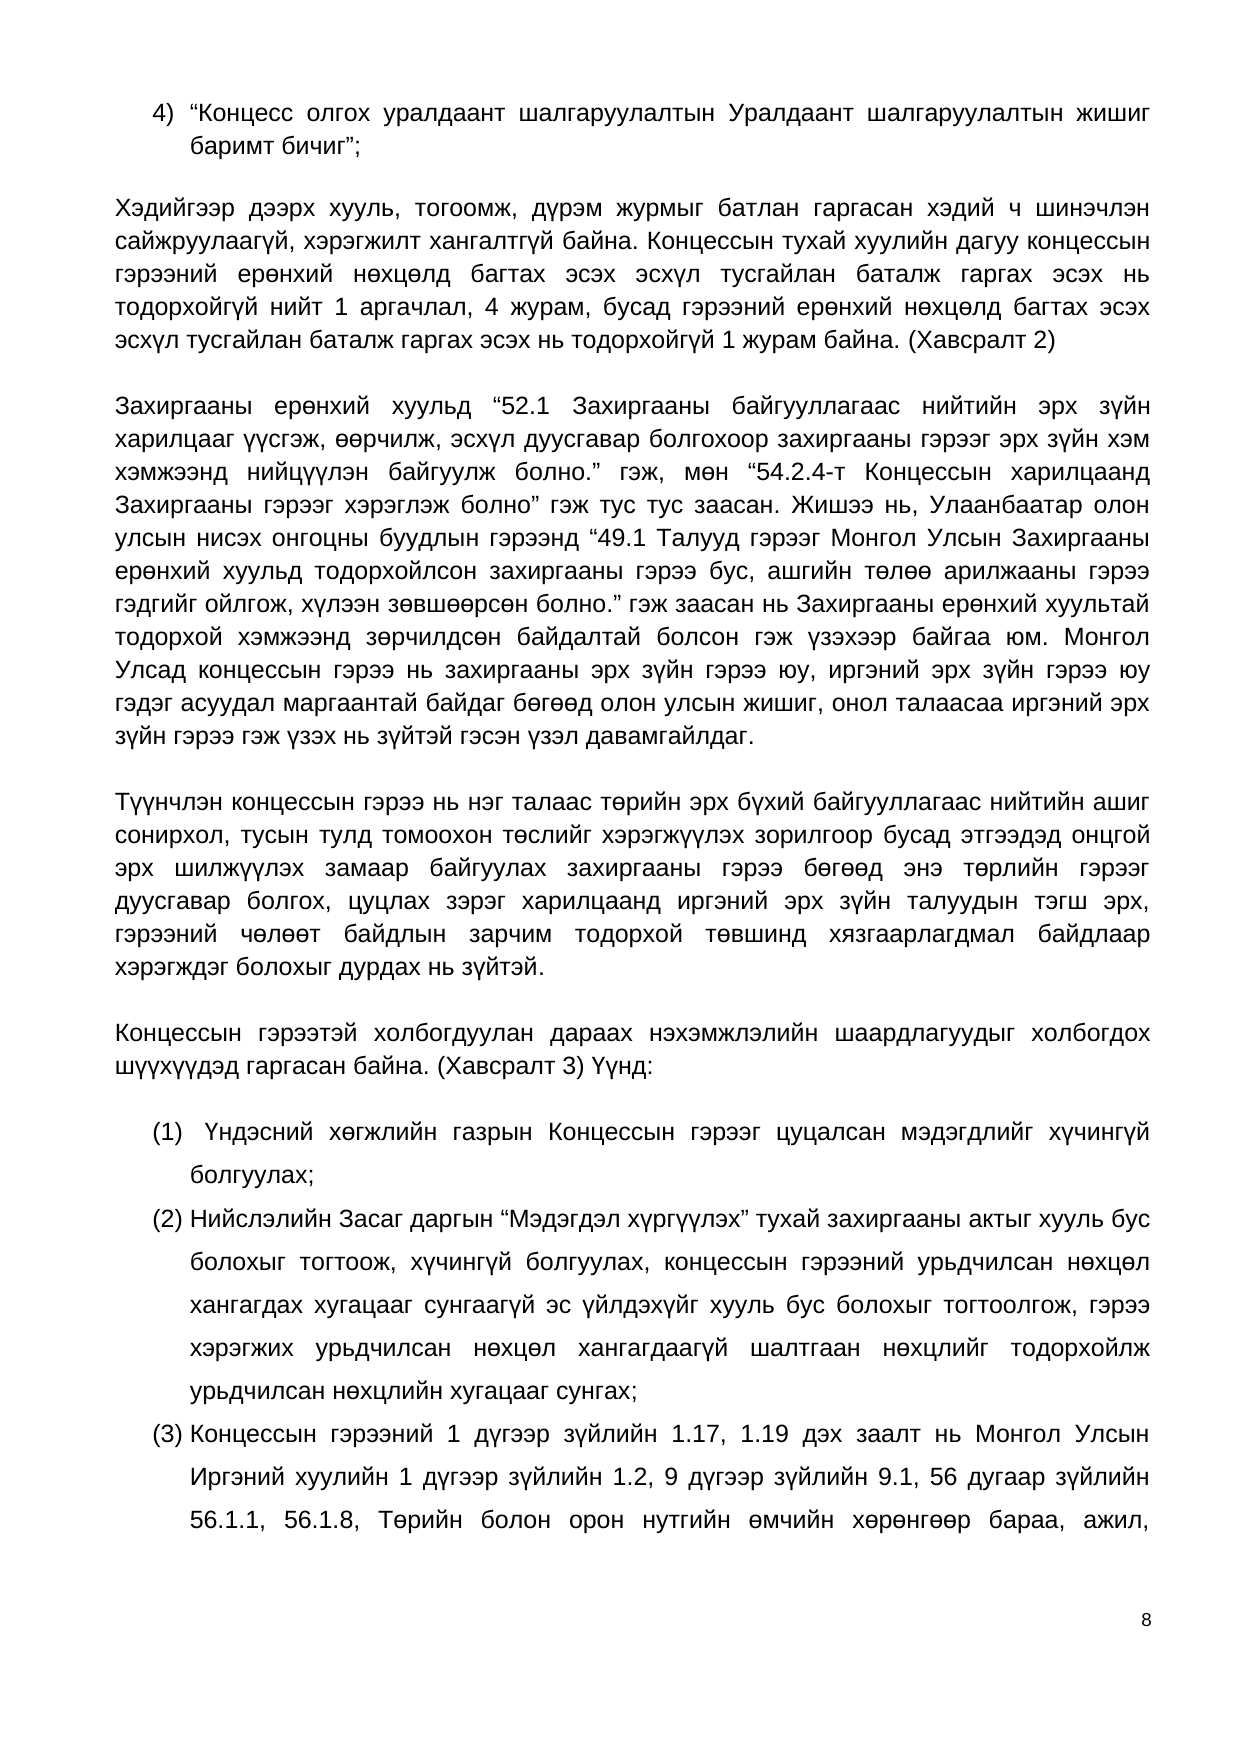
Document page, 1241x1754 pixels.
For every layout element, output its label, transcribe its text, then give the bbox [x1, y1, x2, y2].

list “Концесс олгох уралдаант шалгаруулалтын Уралдаант шалгаруулалтын жишиг баримт бичиг”; [152, 98, 1151, 160]
list Үндэсний хөгжлийн газрын Концессын гэрээг цуцалсан мэдэгдлийг хүчингүй болгуулах; [152, 1117, 1151, 1189]
list Нийслэлийн Засаг даргын “Mэдэгдэл хүргүүлэх” тухай захиргааны актыг хууль бус болохыг тогтоож, хүчингүй болгуулах, концессын гэрээний урьдчилсан нөхцөл хангагдах хугацааг сунгаагүй эс үйлдэхүйг хууль бус болохыг тогтоолгож, гэрээ хэрэгжих урьдчилсан нөхцөл хангагдаагүй шалтгаан нөхцлийг тодорхойлж урьдчилсан нөхцлийн хугацааг сунгах; [152, 1203, 1151, 1405]
text Концессын гэрээтэй холбогдуулан дараах нэхэмжлэлийн шаардлагуудыг холбогдох шүүхүүдэд гаргасан байна. (Хавсралт 3) Үүнд: [114, 1018, 1151, 1080]
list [152, 1419, 1151, 1534]
text Захиргааны ерөнхий хуульд “52.1 Захиргааны байгууллагаас нийтийн эрх зүйн харилцааг үүсгэж, өөрчилж, эсхүл дуусгавар болгохоор захиргааны гэрээг эрх зүйн хэм хэмжээнд нийцүүлэн байгуулж болно.” гэж, мөн “54.2.4-т Концессын харилцаанд Захиргааны гэрээг хэрэглэж болно” гэж тус тус заасан. Жишээ нь, Улаанбаатар олон улсын нисэх онгоцны буудлын гэрээнд “49.1 Талууд гэрээг Монгол Улсын Захиргааны ерөнхий хуульд тодорхойлсон захиргааны гэрээ бус, ашгийн төлөө арилжааны гэрээ гэдгийг ойлгож, хүлээн зөвшөөрсөн болно.” гэж заасан нь Захиргааны ерөнхий хуультай тодорхой хэмжээнд зөрчилдсөн байдалтай болсон гэж үзэхээр байгаа юм. Монгол Улсад концессын гэрээ нь захиргааны эрх зүйн гэрээ юу, иргэний эрх зүйн гэрээ юу гэдэг асуудал маргаантай байдаг бөгөөд олон улсын жишиг, онол талаасаа иргэний эрх зүйн гэрээ гэж үзэх нь зүйтэй гэсэн үзэл давамгайлдаг. [114, 391, 1151, 750]
text Түүнчлэн концессын гэрээ нь нэг талаас төрийн эрх бүхий байгууллагаас нийтийн ашиг сонирхол, тусын тулд томоохон төслийг хэрэгжүүлэх зорилгоор бусад этгээдэд онцгой эрх шилжүүлэх замаар байгуулах захиргааны гэрээ бөгөөд энэ төрлийн гэрээг дуусгавар болгох, цуцлах зэрэг харилцаанд иргэний эрх зүйн талуудын тэгш эрх, гэрээний чөлөөт байдлын зарчим тодорхой төвшинд хязгаарлагдмал байдлаар хэрэгждэг болохыг дурдах нь зүйтэй. [114, 787, 1151, 981]
text Хэдийгээр дээрх хууль, тогоомж, дүрэм журмыг батлан гаргасан хэдий ч шинэчлэн сайжруулаагүй, хэрэгжилт хангалтгүй байна. Концессын тухай хуулийн дагуу концессын гэрээний ерөнхий нөхцөлд багтах эсэх эсхүл тусгайлан баталж гаргах эсэх нь тодорхойгүй нийт 1 аргачлал, 4 журам, бусад гэрээний ерөнхий нөхцөлд багтах эсэх эсхүл тусгайлан баталж гаргах эсэх нь тодорхойгүй 1 журам байна. (Хавсралт 2) [114, 193, 1151, 353]
